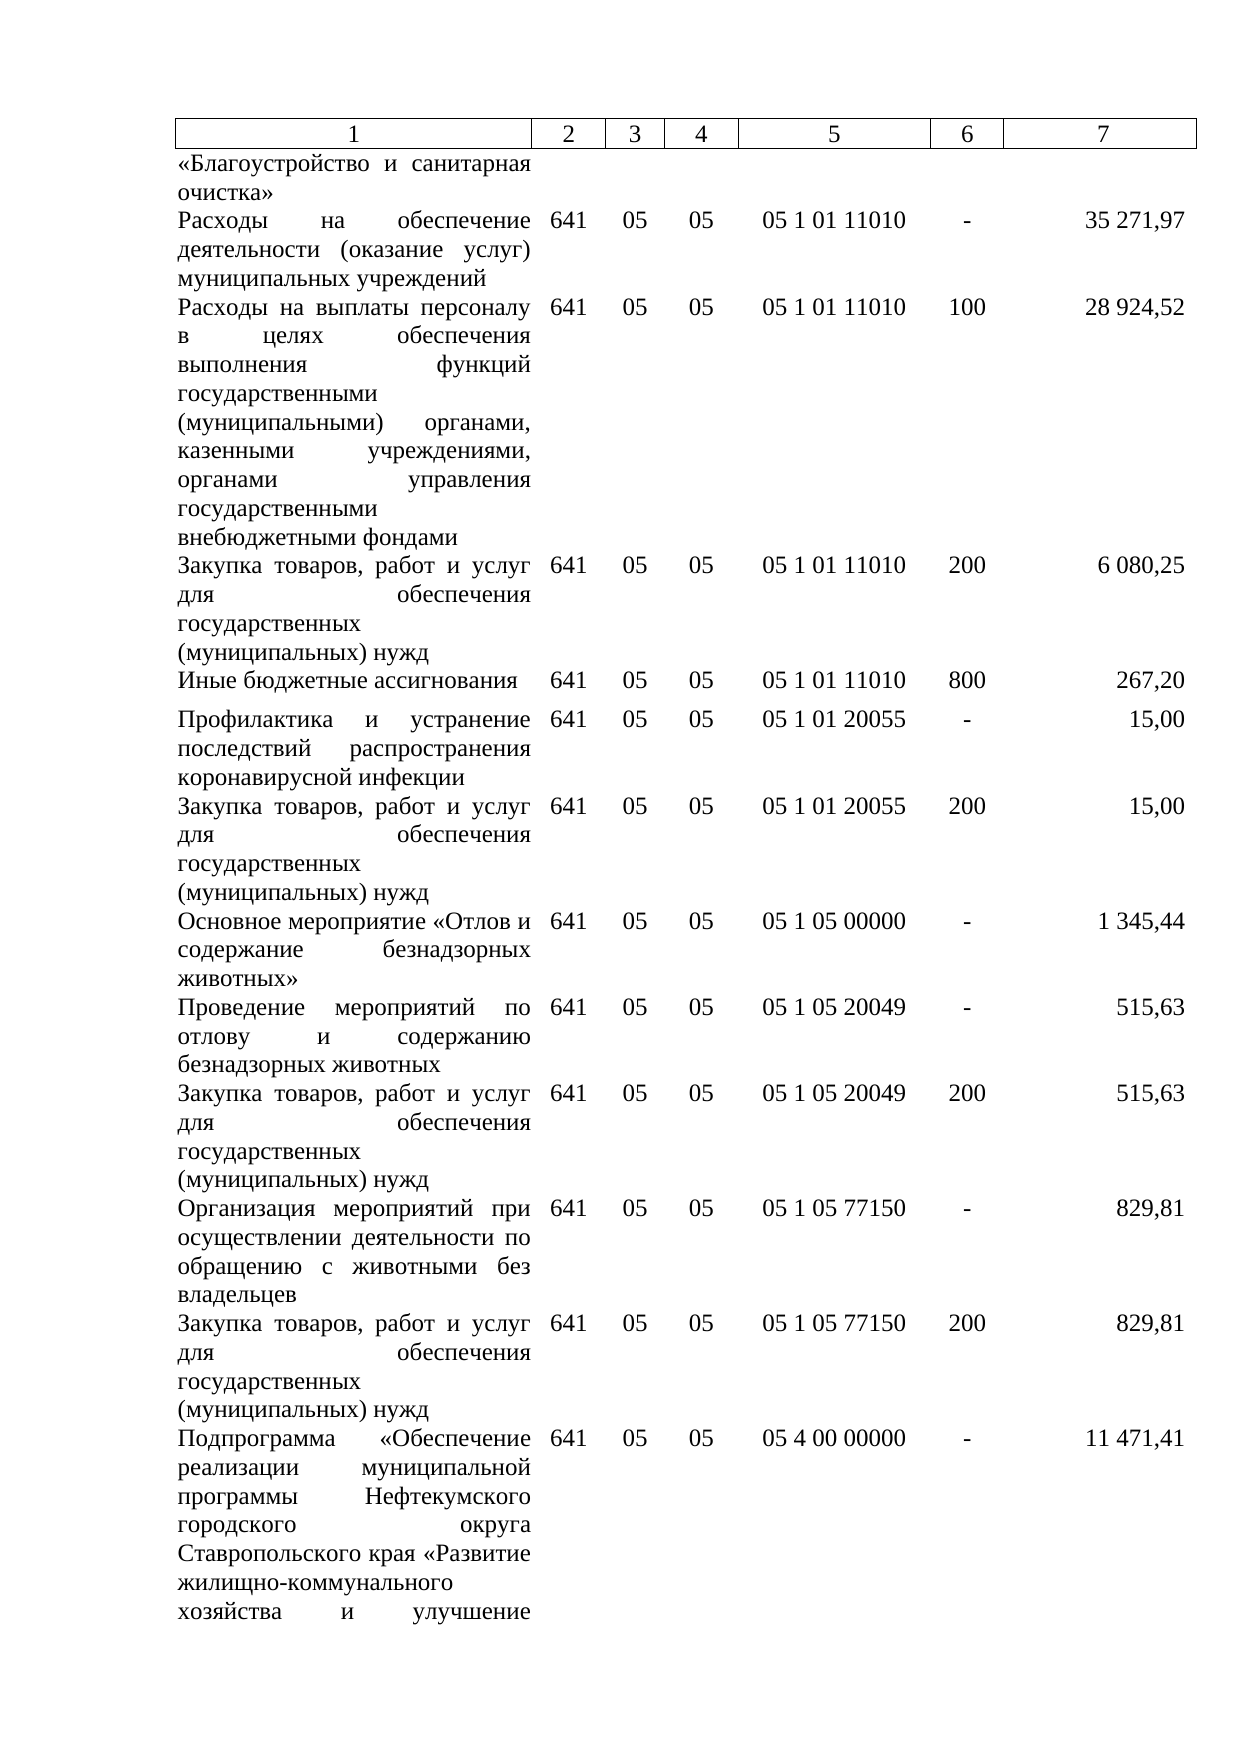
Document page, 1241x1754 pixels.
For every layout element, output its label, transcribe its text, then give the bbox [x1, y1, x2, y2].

table_header 3 [606, 119, 664, 148]
table_header 5 [739, 119, 930, 148]
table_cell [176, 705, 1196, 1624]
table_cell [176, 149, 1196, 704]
table_header 2 [532, 119, 605, 148]
table_header 7 [1004, 119, 1196, 148]
table_header 6 [931, 119, 1003, 148]
table_header 1 [176, 119, 531, 148]
table_header 4 [665, 119, 738, 148]
